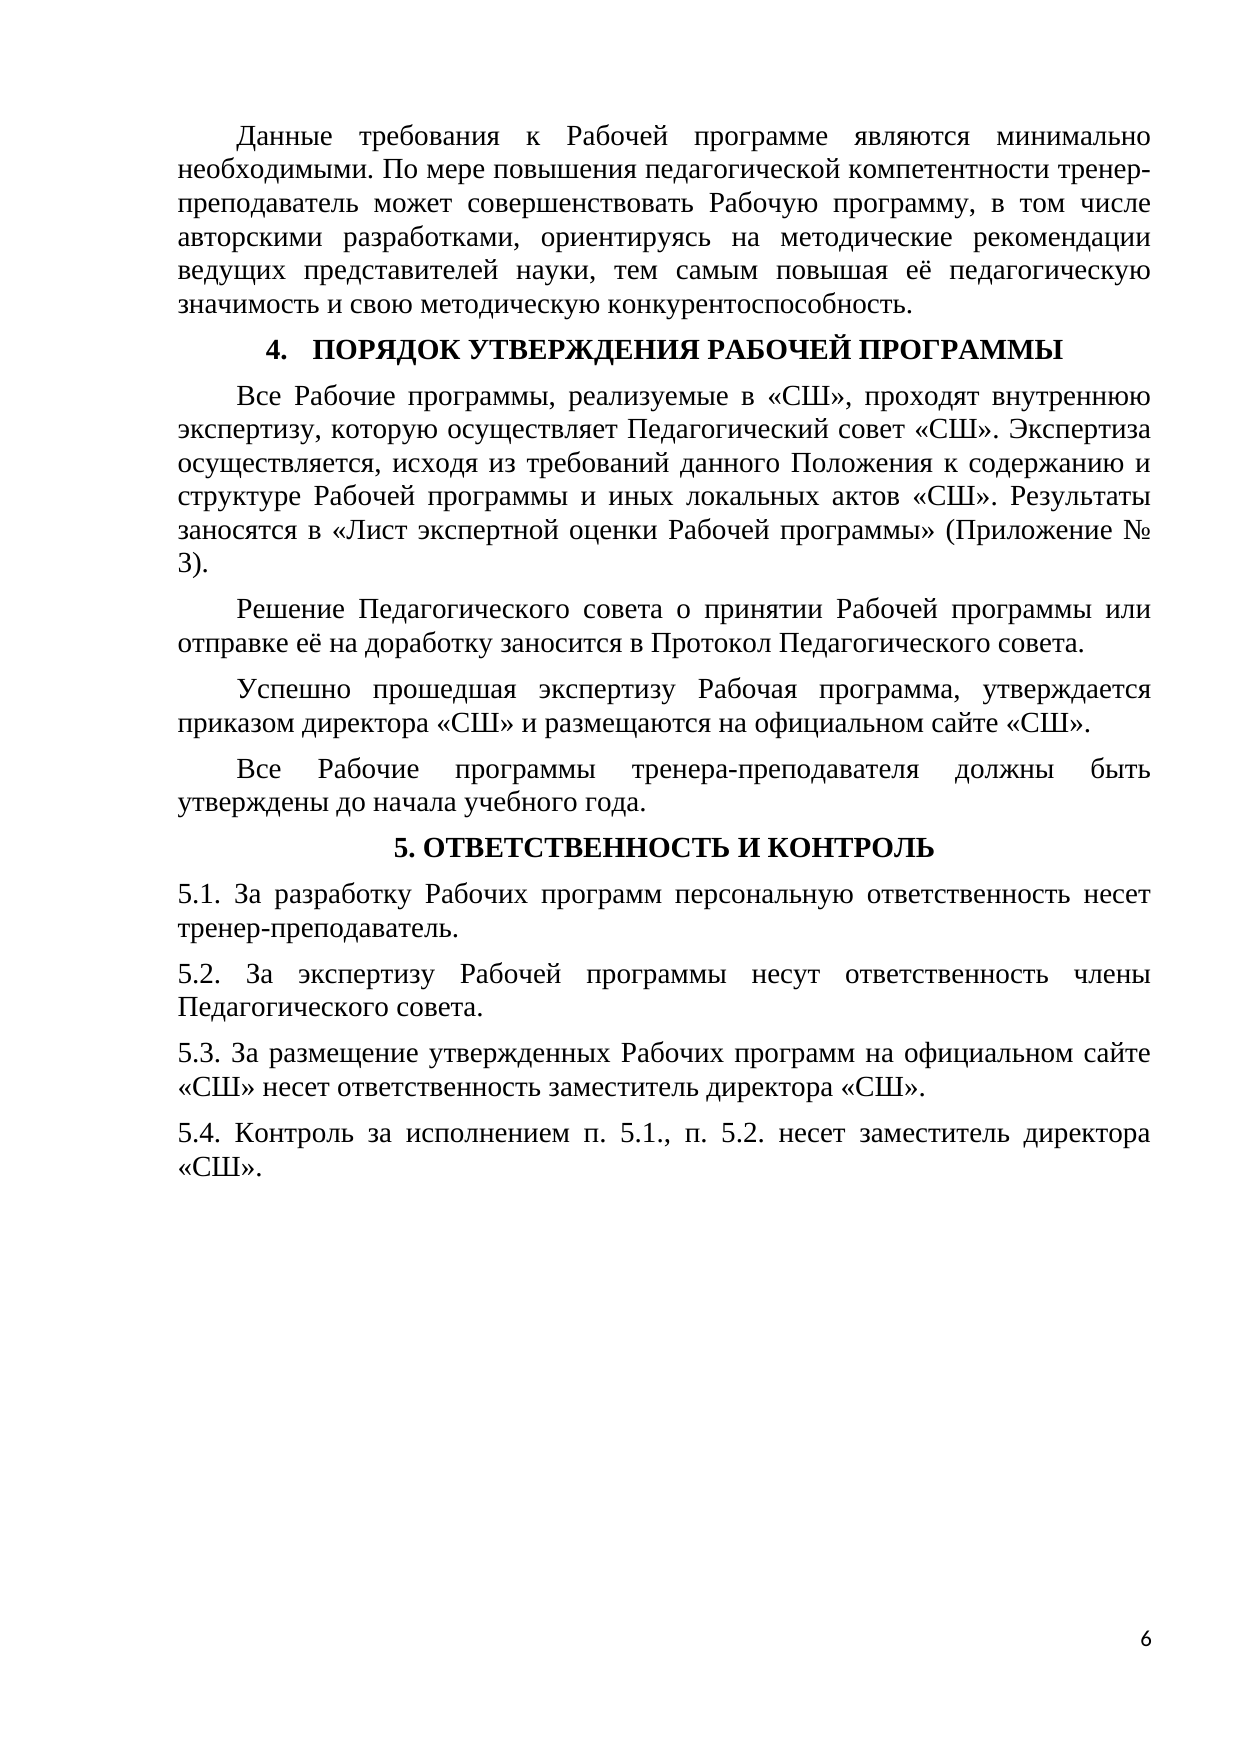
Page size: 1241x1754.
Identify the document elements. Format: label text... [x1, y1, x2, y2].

list ПОРЯДОК УТВЕРЖДЕНИЯ РАБОЧЕЙ ПРОГРАММЫ [177, 332, 1152, 365]
text Успешно прошедшая экспертизу Рабочая программа, утверждается приказом директора «СШ» и размещаются на официальном сайте «СШ». [177, 671, 1152, 738]
text 5.1. За разработку Рабочих программ персональную ответственность несет тренер-преподаватель. [177, 876, 1152, 943]
text 5.3. За размещение утвержденных Рабочих программ на официальном сайте «СШ» несет ответственность заместитель директора «СШ». [177, 1036, 1152, 1103]
text Решение Педагогического совета о принятии Рабочей программы или отправке её на доработку заносится в Протокол Педагогического совета. [177, 592, 1152, 659]
text Все Рабочие программы тренера-преподавателя должны быть утверждены до начала учебного года. [177, 751, 1152, 818]
text 5.4. Контроль за исполнением п. 5.1., п. 5.2. несет заместитель директора «СШ». [177, 1115, 1152, 1182]
text Данные требования к Рабочей программе являются минимально необходимыми. По мере повышения педагогической компетентности тренер-преподаватель может совершенствовать Рабочую программу, в том числе авторскими разработками, ориентируясь на методические рекомендации ведущих представителей науки, тем самым повышая её педагогическую значимость и свою методическую конкурентоспособность. [177, 118, 1152, 319]
text 5.2. За экспертизу Рабочей программы несут ответственность члены Педагогического совета. [177, 956, 1152, 1023]
text 5. ОТВЕТСТВЕННОСТЬ И КОНТРОЛЬ [177, 830, 1152, 864]
text Все Рабочие программы, реализуемые в «СШ», проходят внутреннюю экспертизу, которую осуществляет Педагогический совет «СШ». Экспертиза осуществляется, исходя из требований данного Положения к содержанию и структуре Рабочей программы и иных локальных актов «СШ». Результаты заносятся в «Лист экспертной оценки Рабочей программы» (Приложение № 3). [177, 378, 1152, 579]
